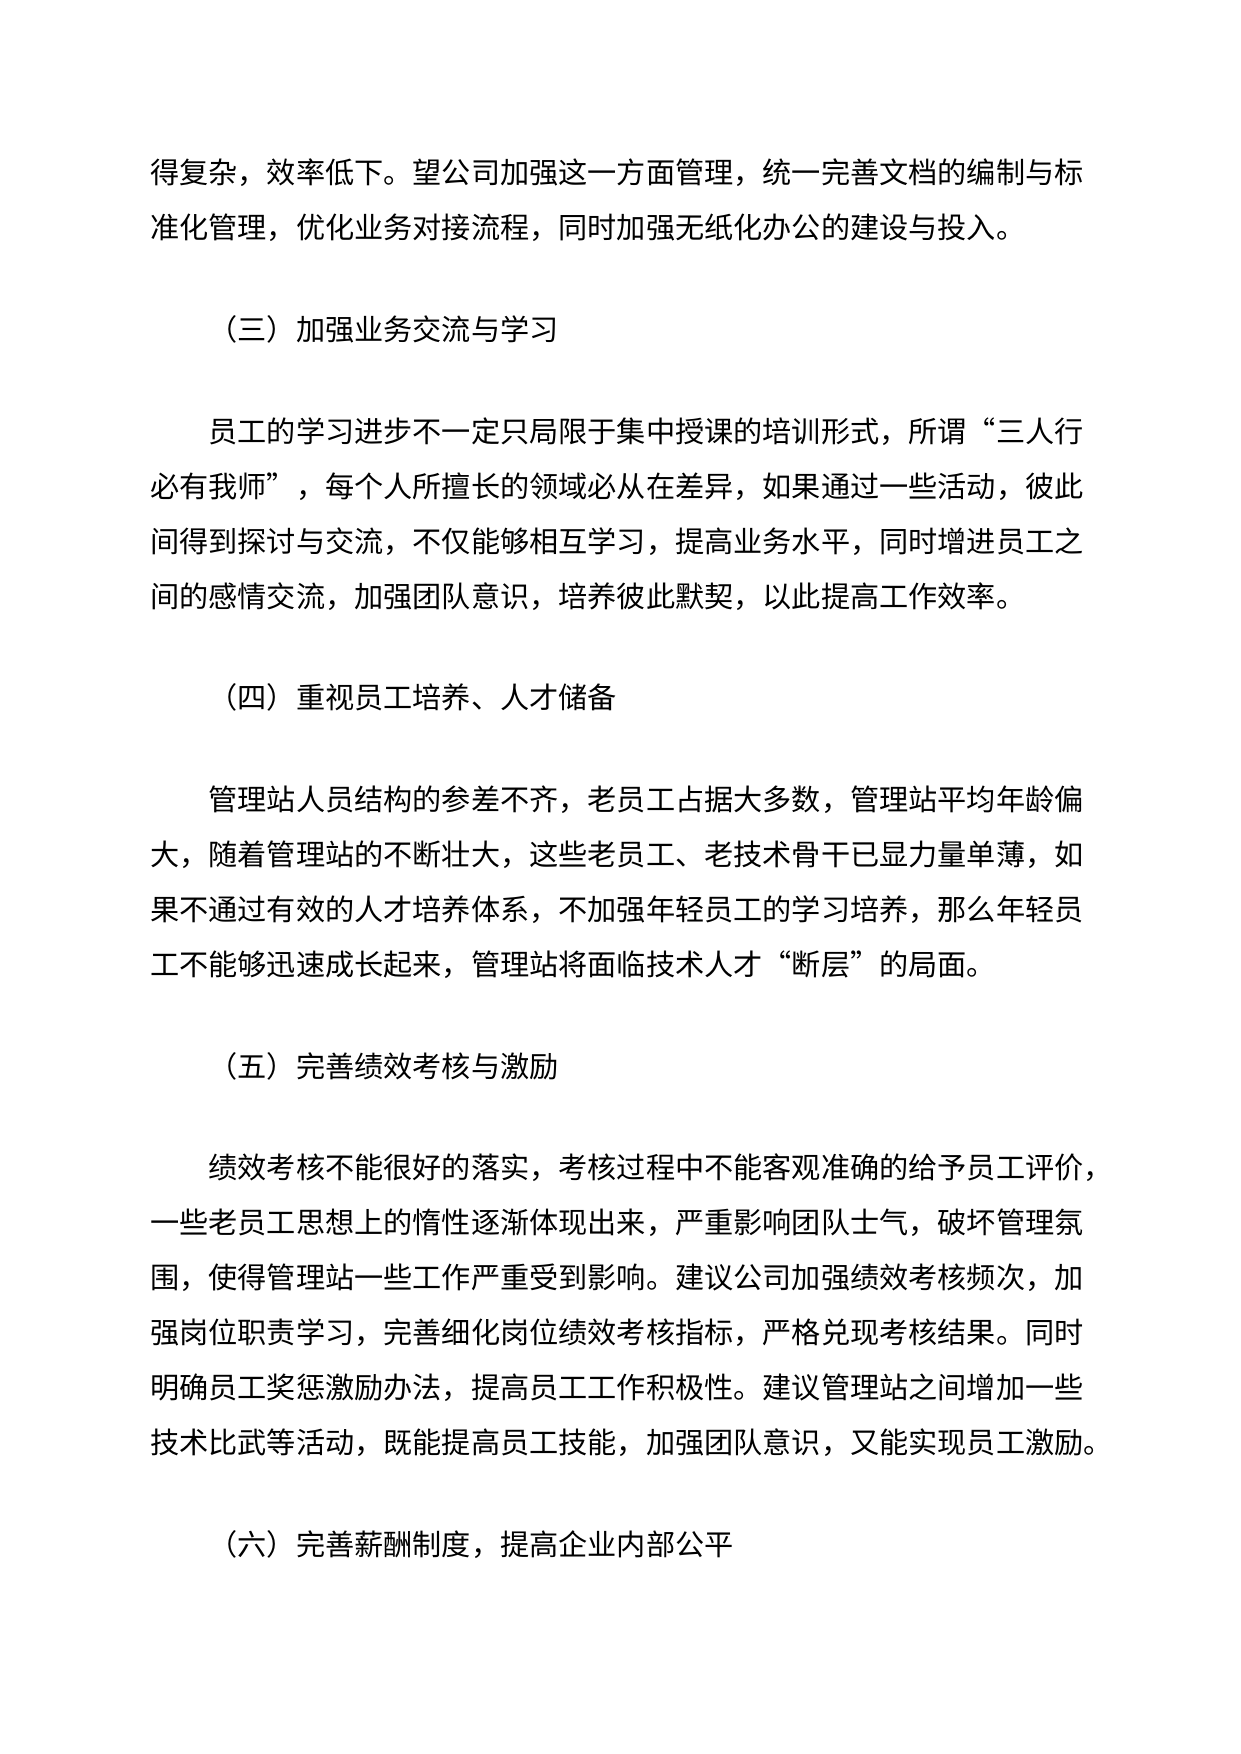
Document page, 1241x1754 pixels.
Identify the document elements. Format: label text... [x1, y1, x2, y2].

text 管理站人员结构的参差不齐，老员工占据大多数，管理站平均年龄偏大，随着管理站的不断壮大，这些老员工、老技术骨干已显力量单薄，如果不通过有效的人才培养体系，不加强年轻员工的学习培养，那么年轻员工不能够迅速成长起来，管理站将面临技术人才“断层”的局面。 [150, 777, 1090, 984]
text （五）完善绩效考核与激励 [150, 1043, 1090, 1085]
text （三）加强业务交流与学习 [150, 307, 1090, 349]
text 绩效考核不能很好的落实，考核过程中不能客观准确的给予员工评价，一些老员工思想上的惰性逐渐体现出来，严重影响团队士气，破坏管理氛围，使得管理站一些工作严重受到影响。建议公司加强绩效考核频次，加强岗位职责学习，完善细化岗位绩效考核指标，严格兑现考核结果。同时明确员工奖惩激励办法，提高员工工作积极性。建议管理站之间增加一些技术比武等活动，既能提高员工技能，加强团队意识，又能实现员工激励。 [150, 1145, 1090, 1462]
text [150, 150, 1090, 247]
text （六）完善薪酬制度，提高企业内部公平 [150, 1521, 1090, 1563]
text 员工的学习进步不一定只局限于集中授课的培训形式，所谓“三人行必有我师”，每个人所擅长的领域必从在差异，如果通过一些活动，彼此间得到探讨与交流，不仅能够相互学习，提高业务水平，同时增进员工之间的感情交流，加强团队意识，培养彼此默契，以此提高工作效率。 [150, 408, 1090, 615]
text （四）重视员工培养、人才储备 [150, 675, 1090, 717]
